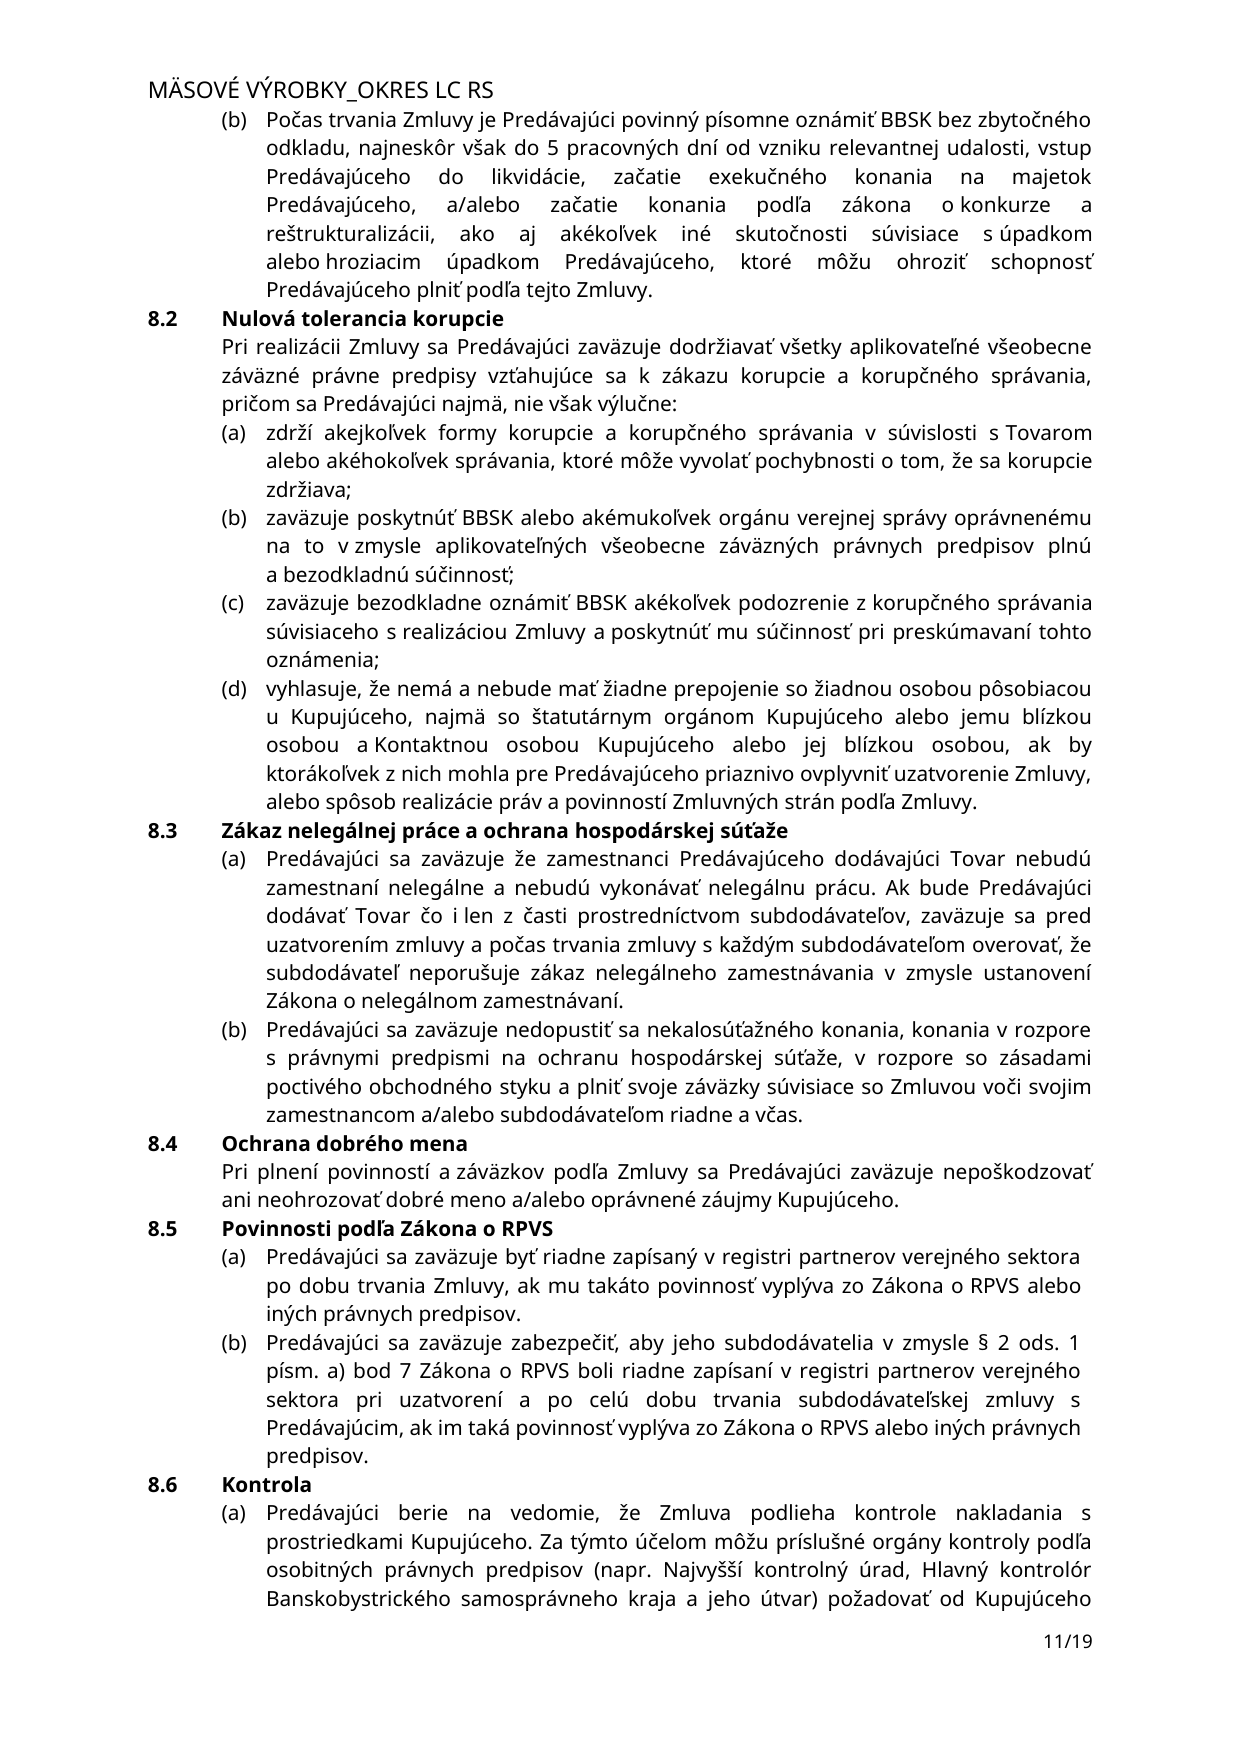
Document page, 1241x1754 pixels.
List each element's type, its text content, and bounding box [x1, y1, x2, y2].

text 8.3 Zákaz nelegálnej práce a ochrana hospodárskej súťaže [148, 816, 1093, 844]
text (d) vyhlasuje, že nemá a nebude mať žiadne prepojenie so žiadnou osobou pôsobiacou u Kupujúceho, najmä so štatutárnym orgánom Kupujúceho alebo jemu blízkou osobou a Kontaktnou osobou Kupujúceho alebo jej blízkou osobou, ak by ktorákoľvek z nich mohla pre Predávajúceho priaznivo ovplyvniť uzatvorenie Zmluvy, alebo spôsob realizácie práv a povinností Zmluvných strán podľa Zmluvy. [221, 674, 1093, 816]
list (c) zaväzuje bezodkladne oznámiť BBSK akékoľvek podozrenie z korupčného správania súvisiaceho s realizáciou Zmluvy a poskytnúť mu súčinnosť pri preskúmavaní tohto oznámenia; [221, 588, 1093, 674]
list Predávajúci sa zaväzuje byť riadne zapísaný v registri partnerov verejného sektora po dobu trvania Zmluvy, ak mu takáto povinnosť vyplýva zo Zákona o RPVS alebo iných právnych predpisov. [221, 1242, 1081, 1328]
text (b) Predávajúci sa zaväzuje nedopustiť sa nekalosúťažného konania, konania v rozpore s právnymi predpismi na ochranu hospodárskej súťaže, v rozpore so zásadami poctivého obchodného styku a plniť svoje záväzky súvisiace so Zmluvou voči svojim zamestnancom a/alebo subdodávateľom riadne a včas. [221, 1015, 1093, 1129]
list (a) zdrží akejkoľvek formy korupcie a korupčného správania v súvislosti s Tovarom alebo akéhokoľvek správania, ktoré môže vyvolať pochybnosti o tom, že sa korupcie zdržiava; [221, 418, 1093, 503]
list Predávajúci sa zaväzuje zabezpečiť, aby jeho subdodávatelia v zmysle § 2 ods. 1 písm. a) bod 7 Zákona o RPVS boli riadne zapísaní v registri partnerov verejného sektora pri uzatvorení a po celú dobu trvania subdodávateľskej zmluvy s Predávajúcim, ak im taká povinnosť vyplýva zo Zákona o RPVS alebo iných právnych predpisov. [221, 1328, 1081, 1470]
text 8.4 Ochrana dobrého mena [148, 1129, 1093, 1157]
text Pri plnení povinností a záväzkov podľa Zmluvy sa Predávajúci zaväzuje nepoškodzovať ani neohrozovať dobré meno a/alebo oprávnené záujmy Kupujúceho. [221, 1157, 1093, 1214]
text (b) Počas trvania Zmluvy je Predávajúci povinný písomne oznámiť BBSK bez zbytočného odkladu, najneskôr však do 5 pracovných dní od vzniku relevantnej udalosti, vstup Predávajúceho do likvidácie, začatie exekučného konania na majetok Predávajúceho, a/alebo začatie konania podľa zákona o konkurze a reštrukturalizácii, ako aj akékoľvek iné skutočnosti súvisiace s úpadkom alebo hroziacim úpadkom Predávajúceho, ktoré môžu ohroziť schopnosť Predávajúceho plniť podľa tejto Zmluvy. [221, 105, 1093, 304]
text (a) Predávajúci sa zaväzuje že zamestnanci Predávajúceho dodávajúci Tovar nebudú zamestnaní nelegálne a nebudú vykonávať nelegálnu prácu. Ak bude Predávajúci dodávať Tovar čo i len z časti prostredníctvom subdodávateľov, zaväzuje sa pred uzatvorením zmluvy a počas trvania zmluvy s každým subdodávateľom overovať, že subdodávateľ neporušuje zákaz nelegálneho zamestnávania v zmysle ustanovení Zákona o nelegálnom zamestnávaní. [221, 844, 1093, 1015]
text 8.2 Nulová tolerancia korupcie [148, 304, 1093, 332]
text 8.6 Kontrola [148, 1470, 1093, 1498]
text (b) zaväzuje poskytnúť BBSK alebo akémukoľvek orgánu verejnej správy oprávnenému na to v zmysle aplikovateľných všeobecne záväzných právnych predpisov plnú a bezodkladnú súčinnosť; [221, 503, 1093, 588]
text Pri realizácii Zmluvy sa Predávajúci zaväzuje dodržiavať všetky aplikovateľné všeobecne záväzné právne predpisy vzťahujúce sa k zákazu korupcie a korupčného správania, pričom sa Predávajúci najmä, nie však výlučne: [221, 332, 1093, 418]
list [221, 1498, 1093, 1612]
text 8.5 Povinnosti podľa Zákona o RPVS [148, 1214, 1093, 1242]
